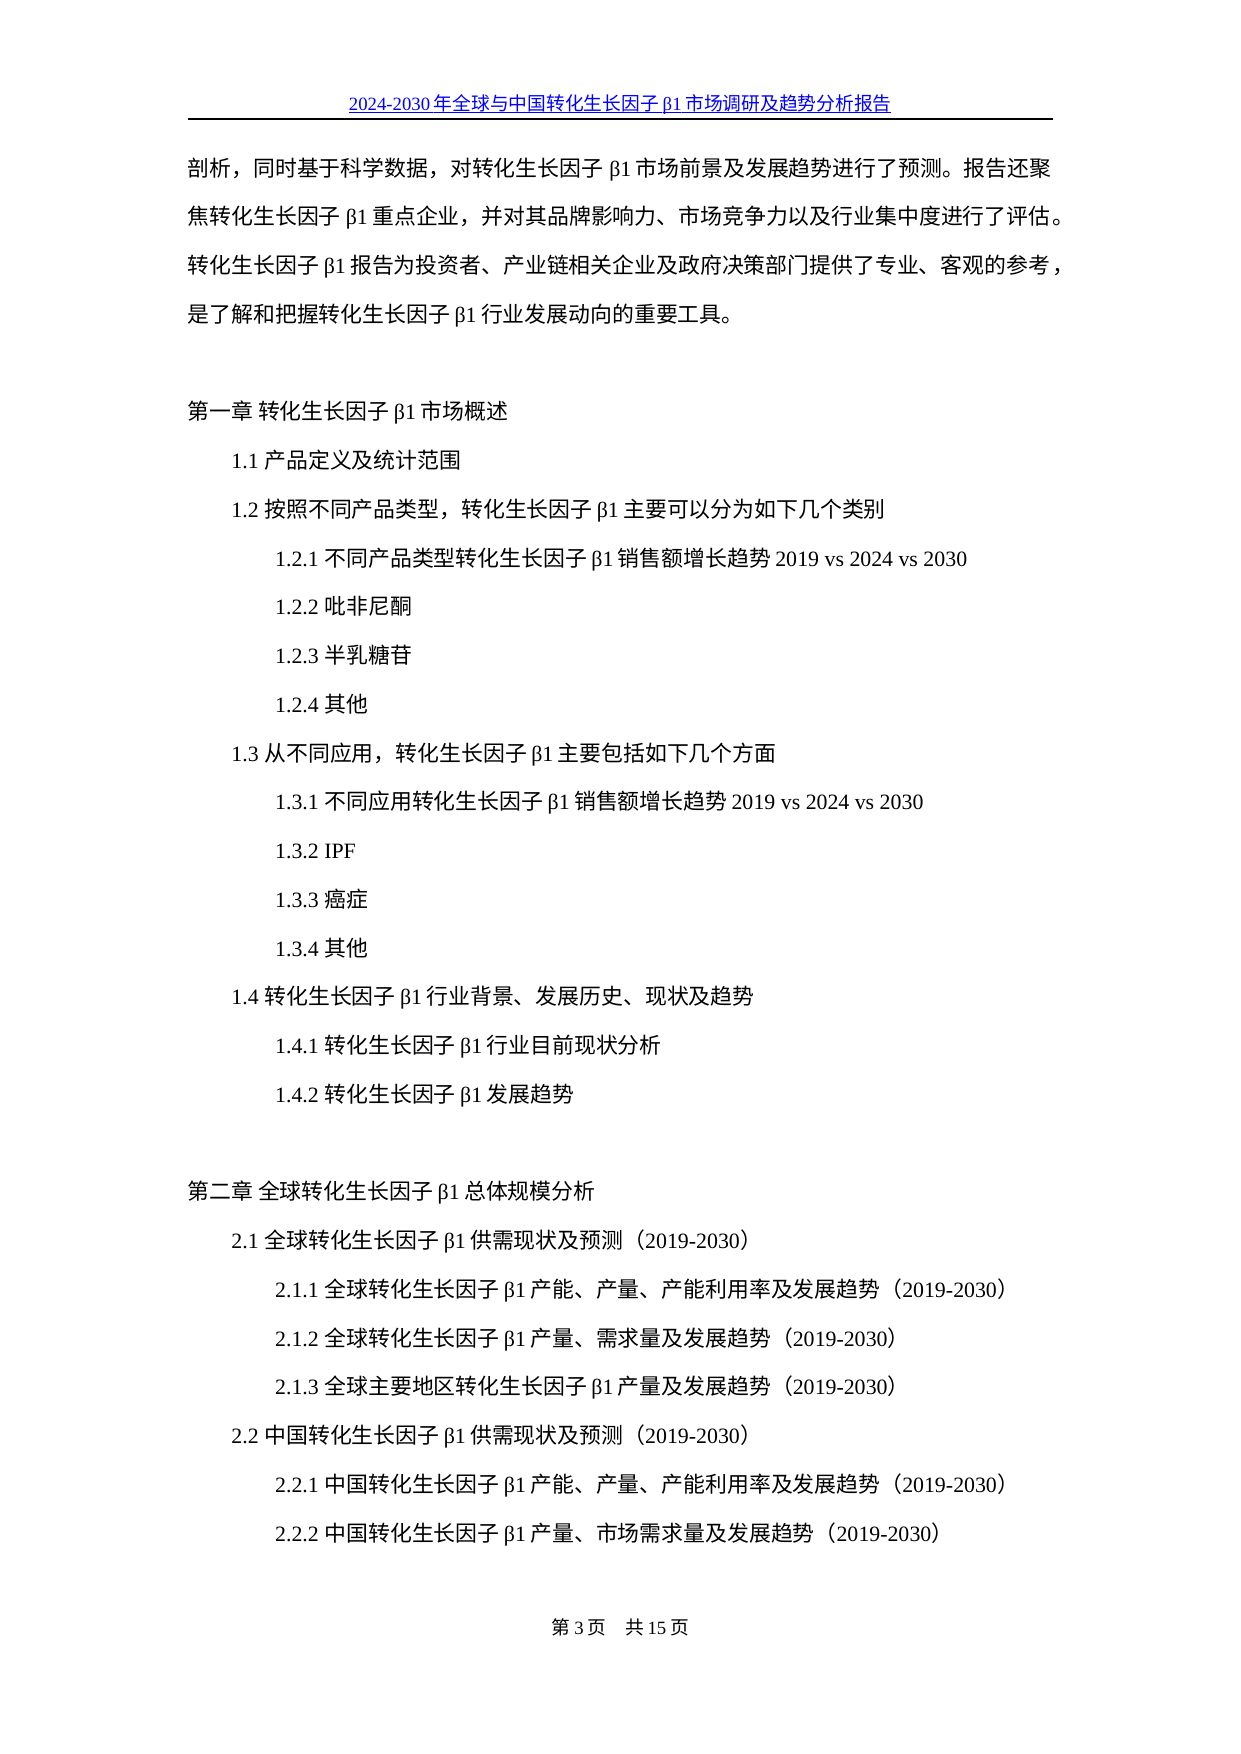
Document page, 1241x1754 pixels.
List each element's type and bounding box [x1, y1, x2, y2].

text [187, 150, 1053, 1548]
